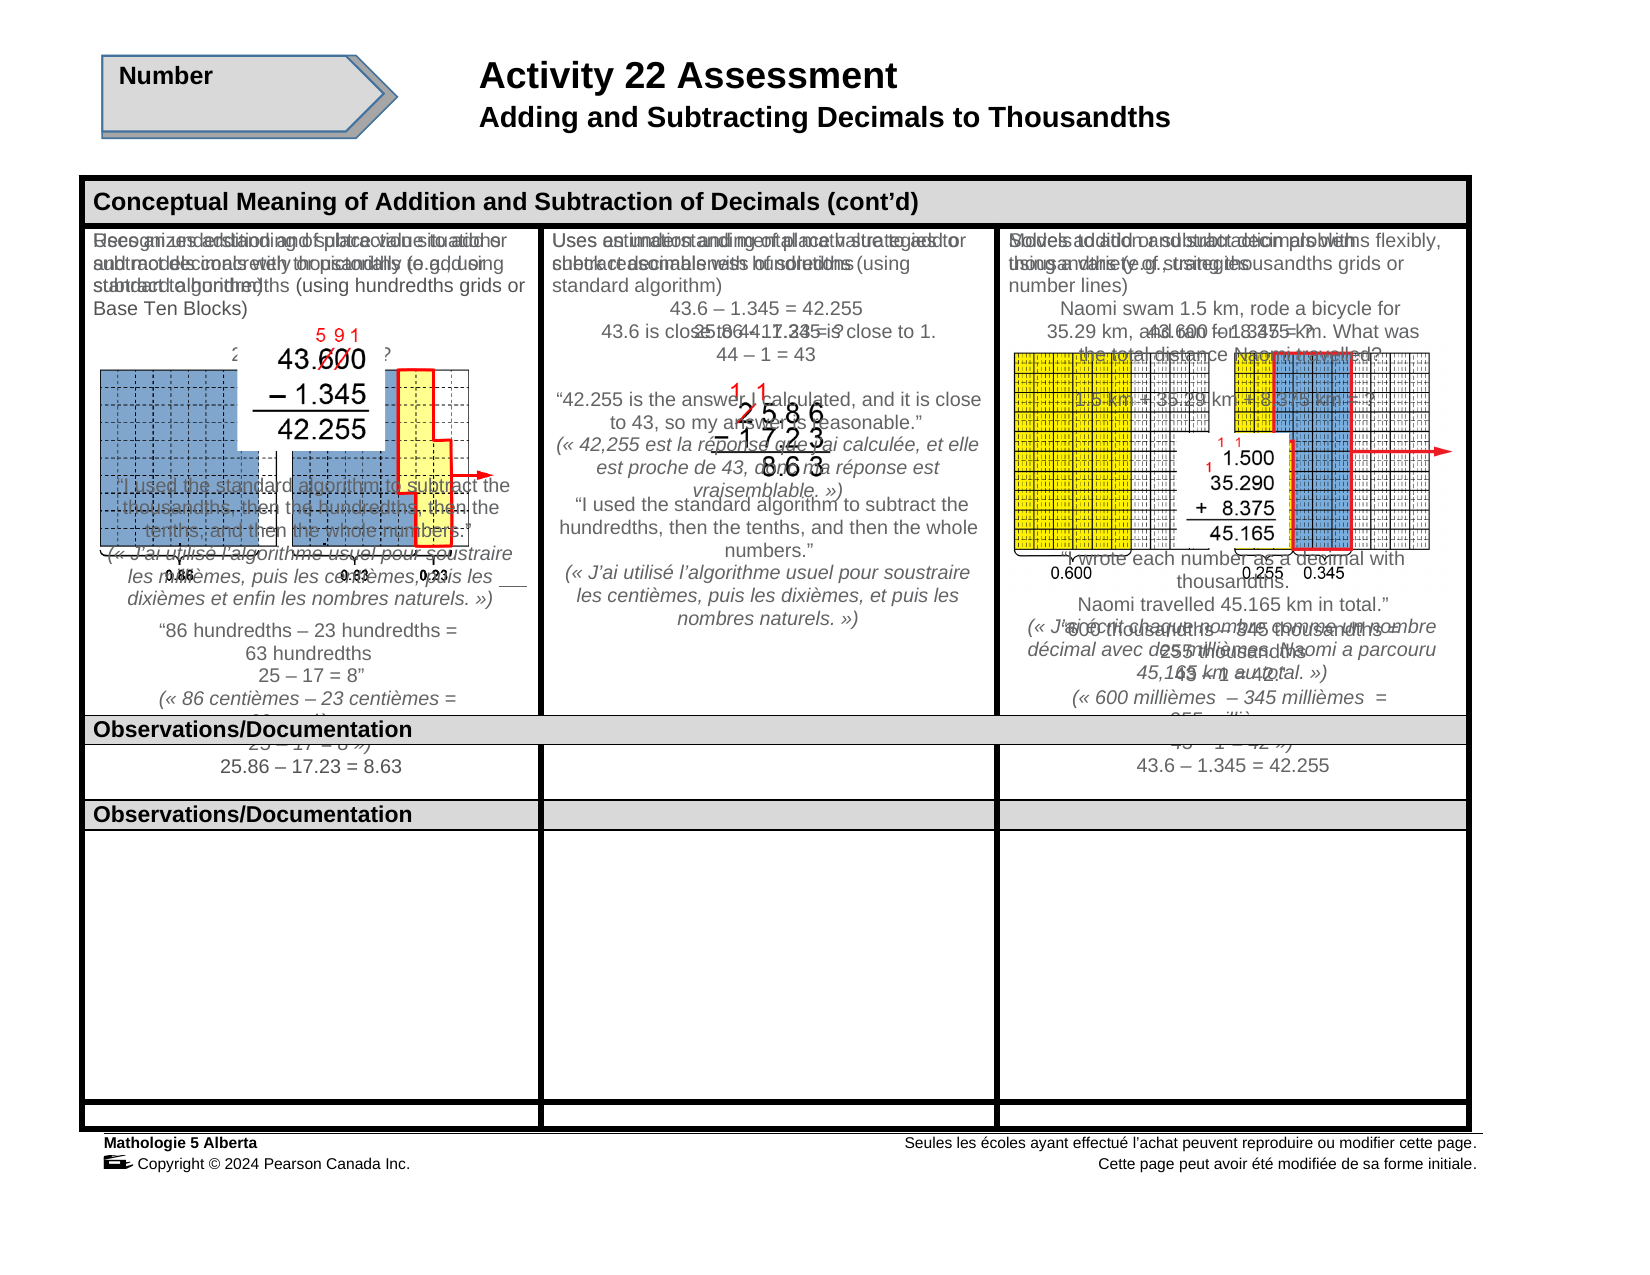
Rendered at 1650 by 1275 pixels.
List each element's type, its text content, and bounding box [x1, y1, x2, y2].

table_cell Solves addition and subtraction problems flexibly, using a variety of strategies Naomi swam 1.5 km, rode a bicycle for 35.29 km, and ran for 8.375 km. What was the total distance Naomi travelled? 1.5 km + 35.29 km + 8.375 km = ? “I wrote each number as a decimal with thousandths. Naomi travelled 45.165 km in total.” (« J’ai écrit chaque nombre comme un nombre décimal avec des millièmes. Naomi a parcouru 45,165 km au total. ») [1000, 229, 1466, 715]
picture [237, 319, 386, 451]
table_header Conceptual Meaning of Addition and Subtraction of Decimals (cont’d) [85, 181, 1466, 223]
table_cell [85, 1105, 538, 1126]
table_cell [1000, 745, 1466, 1099]
picture [1176, 433, 1290, 548]
picture [103, 1155, 134, 1169]
table_cell Observations/Documentation [85, 716, 1466, 744]
table_cell Uses estimation and mental math strategies to check reasonableness of solutions 43.6 – 1.345 = 42.255 43.6 is close to 44. 1.345 is close to 1. 44 – 1 = 43 “42.255 is the answer I calculated, and it is close to 43, so my answer is reasonable.” (« 42,255 est la réponse que j’ai calculée, et elle est proche de 43, donc ma réponse est vraisemblable. ») [544, 229, 994, 715]
table_cell [85, 745, 538, 1099]
table_cell [1000, 1105, 1466, 1126]
table_cell [544, 1105, 994, 1126]
table_cell Uses an understanding of place value to add or subtract decimals with thousandths (e.g., using standard algorithm) “I used the standard algorithm to subtract the thousandths, then the hundredths, then the tenths, and then the whole numbers.” (« J’ai utilisé l’algorithme usuel pour soustraire les millièmes, puis les centièmes, puis les dixièmes et enfin les nombres naturels. ») [85, 229, 538, 715]
table_cell [544, 745, 994, 1099]
